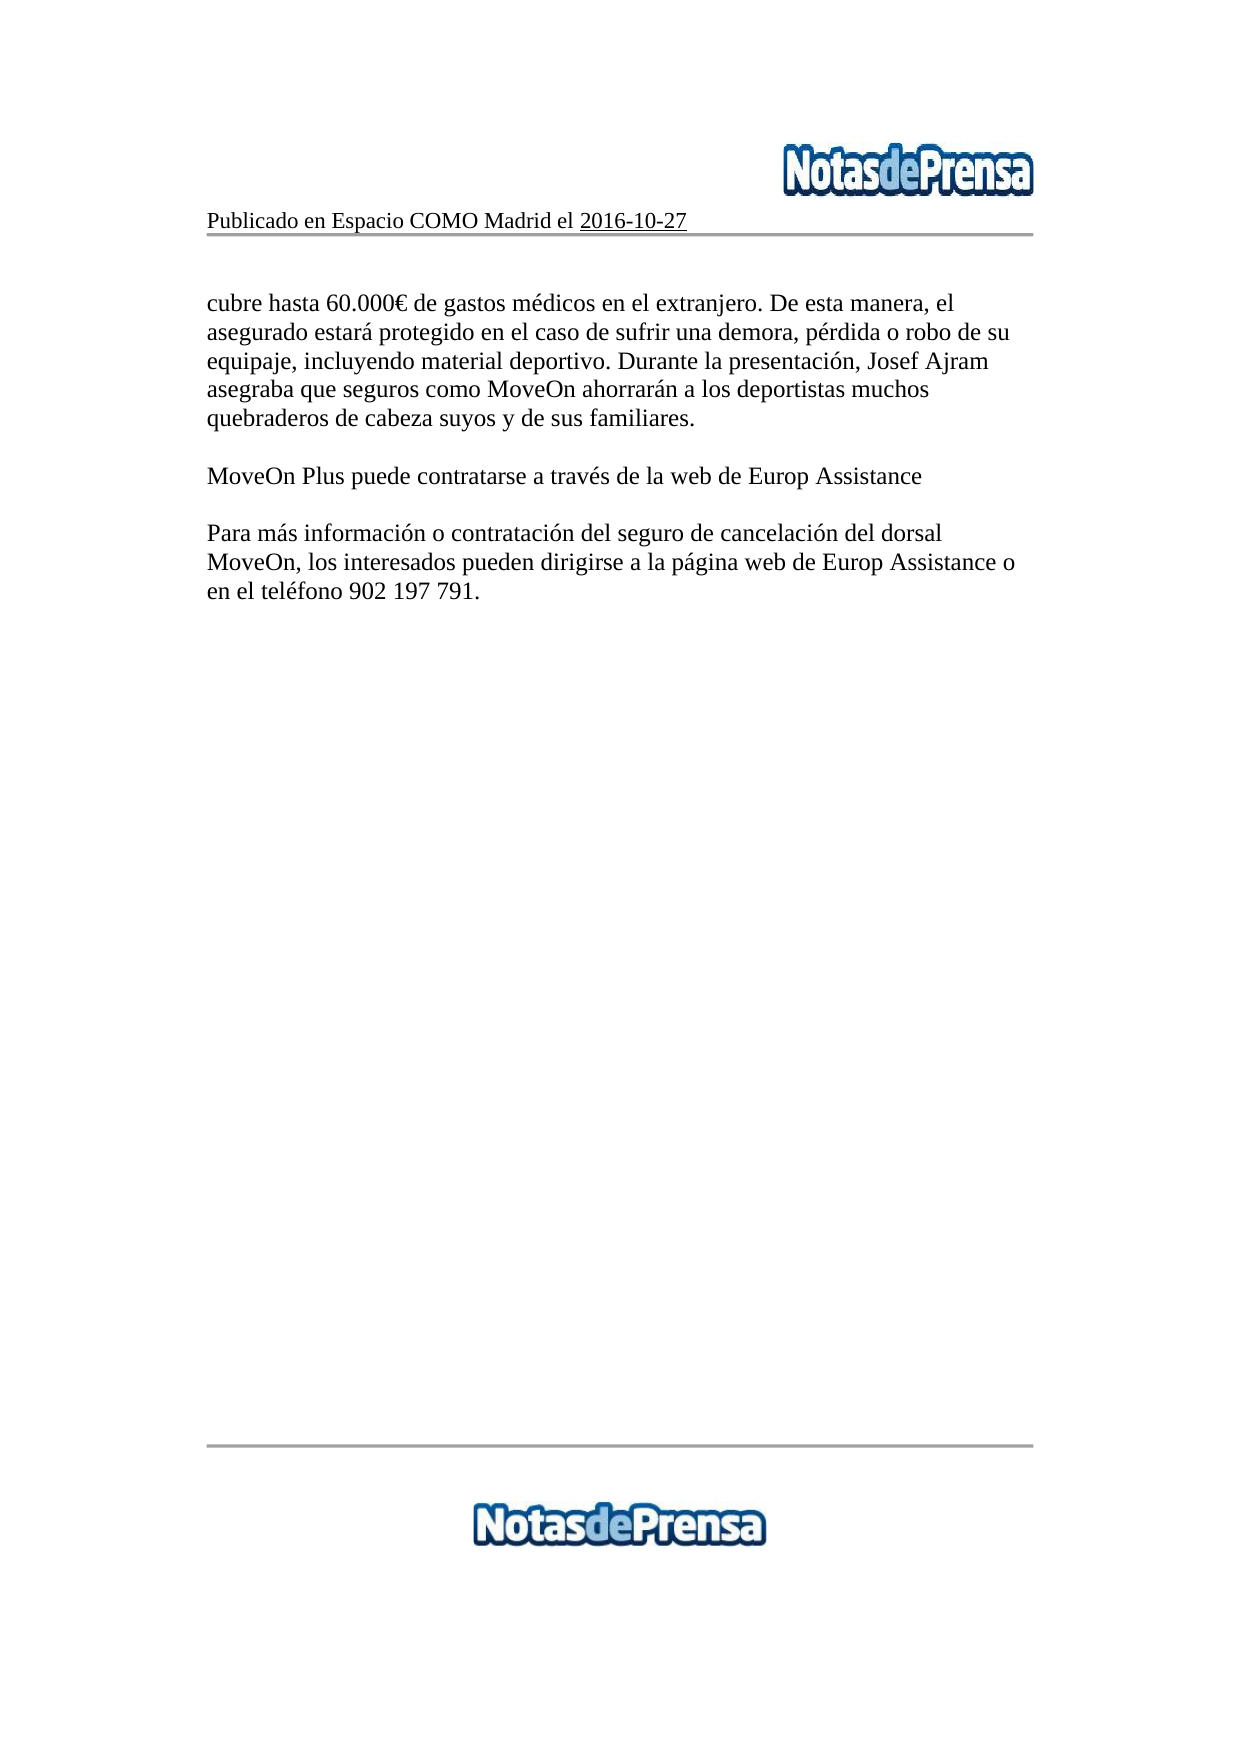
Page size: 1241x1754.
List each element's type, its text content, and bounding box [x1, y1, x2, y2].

picture [783, 142, 1034, 199]
picture [473, 1501, 767, 1548]
